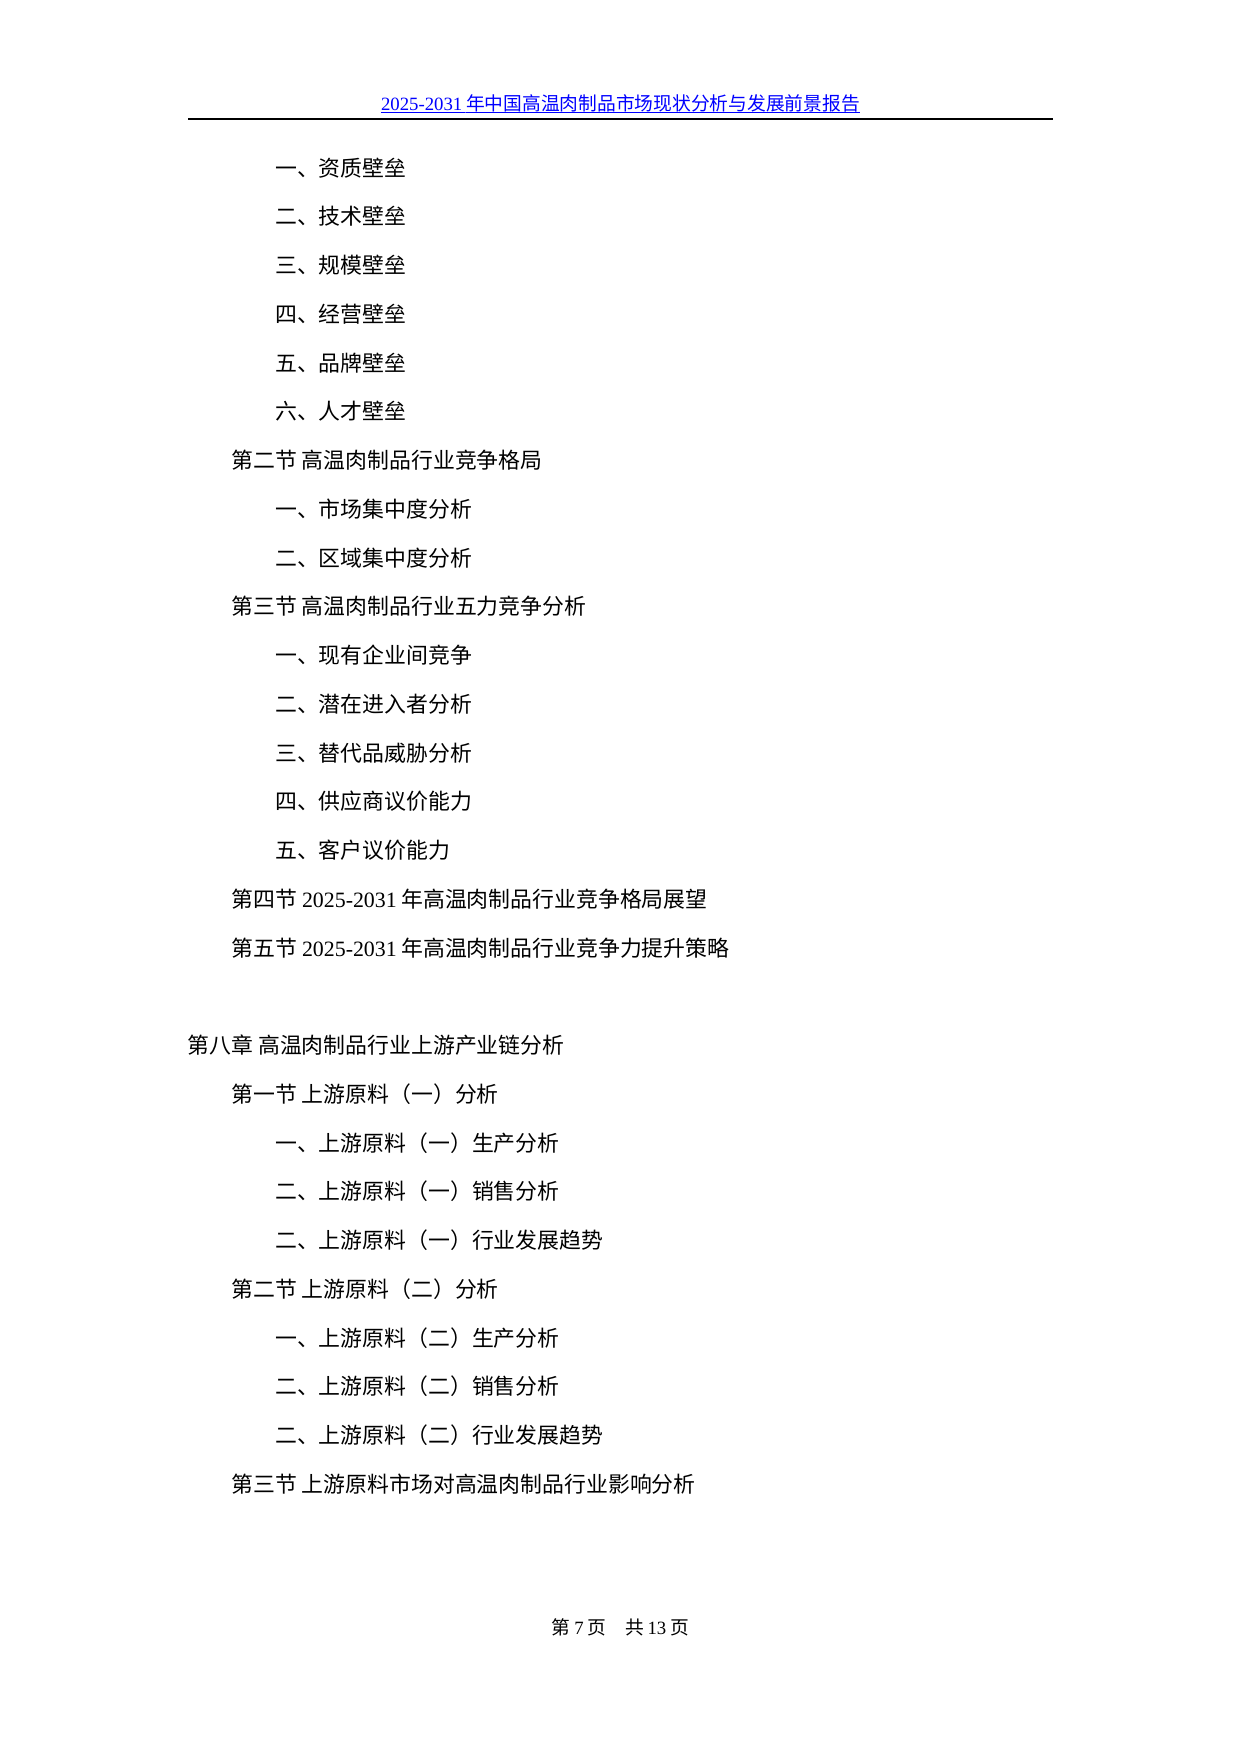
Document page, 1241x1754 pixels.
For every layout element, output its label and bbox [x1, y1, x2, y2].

text [187, 150, 1053, 1499]
